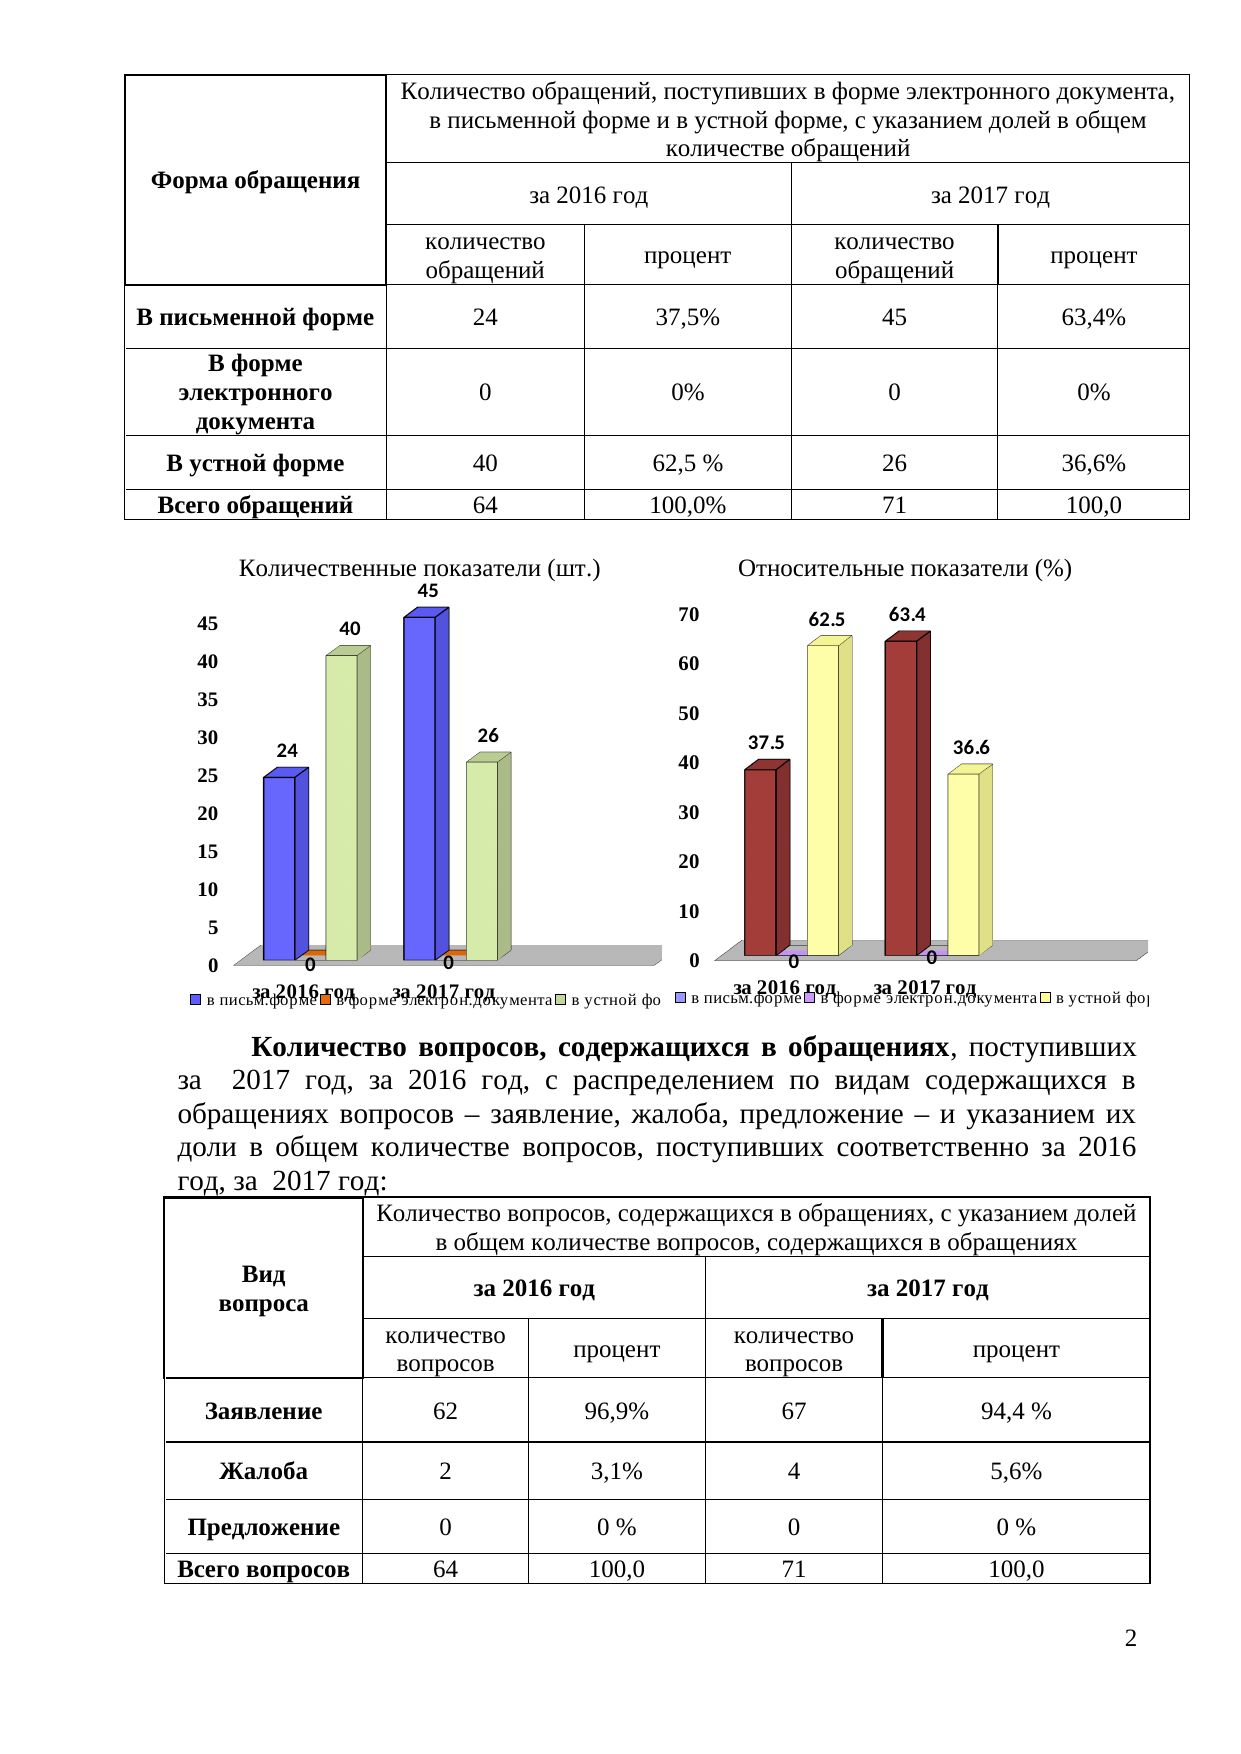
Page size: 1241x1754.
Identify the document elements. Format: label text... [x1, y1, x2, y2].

table_cell 100,0 [998, 490, 1189, 518]
table_cell 63,4% [998, 285, 1189, 347]
table_cell за 2017 год [706, 1257, 1149, 1318]
table_cell Жалоба [165, 1442, 362, 1499]
table_cell за 2017 год [792, 163, 1189, 224]
table_cell процент [999, 225, 1189, 283]
table_cell 0% [585, 349, 791, 435]
table_cell Предложение [165, 1500, 362, 1553]
table_cell 3,1% [529, 1443, 705, 1499]
table_header Количество вопросов, содержащихся в обращениях, с указанием долей в общем количестве вопросов, содержащихся в обращениях [364, 1198, 1149, 1256]
table_header Количественные показатели (шт.) [177, 553, 662, 582]
table_cell 62,5 % [585, 436, 791, 489]
text Количество вопросов, содержащихся в обращениях, поступивших за 2017 год, за 2016 год, с распределением по видам содержащихся в обращениях вопросов – заявление, жалоба, предложение – и указанием их доли в общем количестве вопросов, поступивших соответственно за 2016 год, за 2017 год: [177, 1029, 1137, 1196]
table_cell процент [884, 1319, 1149, 1377]
table_cell Всего обращений [125, 489, 386, 518]
table_cell 45 [792, 285, 997, 347]
table_cell 0% [998, 349, 1189, 435]
table_cell 100,0% [585, 490, 791, 518]
table_header Форма обращения [126, 76, 385, 283]
table_cell за 2016 год [387, 163, 791, 224]
table_cell за 2016 год [364, 1257, 705, 1318]
table_cell 71 [706, 1554, 882, 1583]
table_cell количество обращений [387, 225, 584, 283]
table_cell 24 [387, 285, 584, 347]
table_cell В форме электронного документа [125, 348, 386, 435]
table_cell 100,0 [529, 1554, 705, 1583]
table_cell 0 [363, 1500, 528, 1553]
table_cell процент [529, 1319, 705, 1377]
table_cell количество обращений [792, 225, 997, 283]
table_cell Всего вопросов [165, 1554, 362, 1583]
table_cell 94,4 % [883, 1378, 1149, 1441]
table_cell 100,0 [883, 1554, 1149, 1583]
table_cell 4 [706, 1443, 882, 1499]
table_cell 0 % [529, 1500, 705, 1553]
table_cell [177, 582, 662, 1029]
table_cell 71 [792, 490, 997, 518]
table_cell 0 % [883, 1500, 1149, 1553]
table_cell 64 [363, 1554, 528, 1583]
table_cell Заявление [165, 1378, 362, 1441]
table_header Относительные показатели (%) [662, 553, 1148, 582]
table_cell В устной форме [125, 435, 386, 489]
table_header Количество обращений, поступивших в форме электронного документа, в письменной форме и в устной форме, с указанием долей в общем количестве обращений [387, 75, 1189, 162]
table_cell В письменной форме [125, 286, 386, 347]
table_cell [662, 582, 1148, 1029]
table_cell 5,6% [883, 1443, 1149, 1499]
table_cell 0 [792, 349, 997, 435]
table_cell 64 [387, 490, 584, 518]
table_header Вид вопроса [165, 1199, 362, 1377]
table_cell количество вопросов [706, 1319, 881, 1377]
table_cell количество вопросов [364, 1319, 528, 1377]
table_cell 37,5% [585, 285, 791, 347]
table_cell 96,9% [529, 1378, 705, 1441]
table_cell 40 [387, 436, 584, 489]
table_cell 0 [706, 1500, 882, 1553]
table_cell 0 [387, 349, 584, 435]
table_cell 2 [363, 1443, 528, 1499]
table_cell 67 [706, 1378, 882, 1441]
table_cell 62 [363, 1378, 528, 1441]
table_cell 36,6% [998, 436, 1189, 489]
table_cell процент [585, 225, 791, 283]
table_cell 26 [792, 436, 997, 489]
